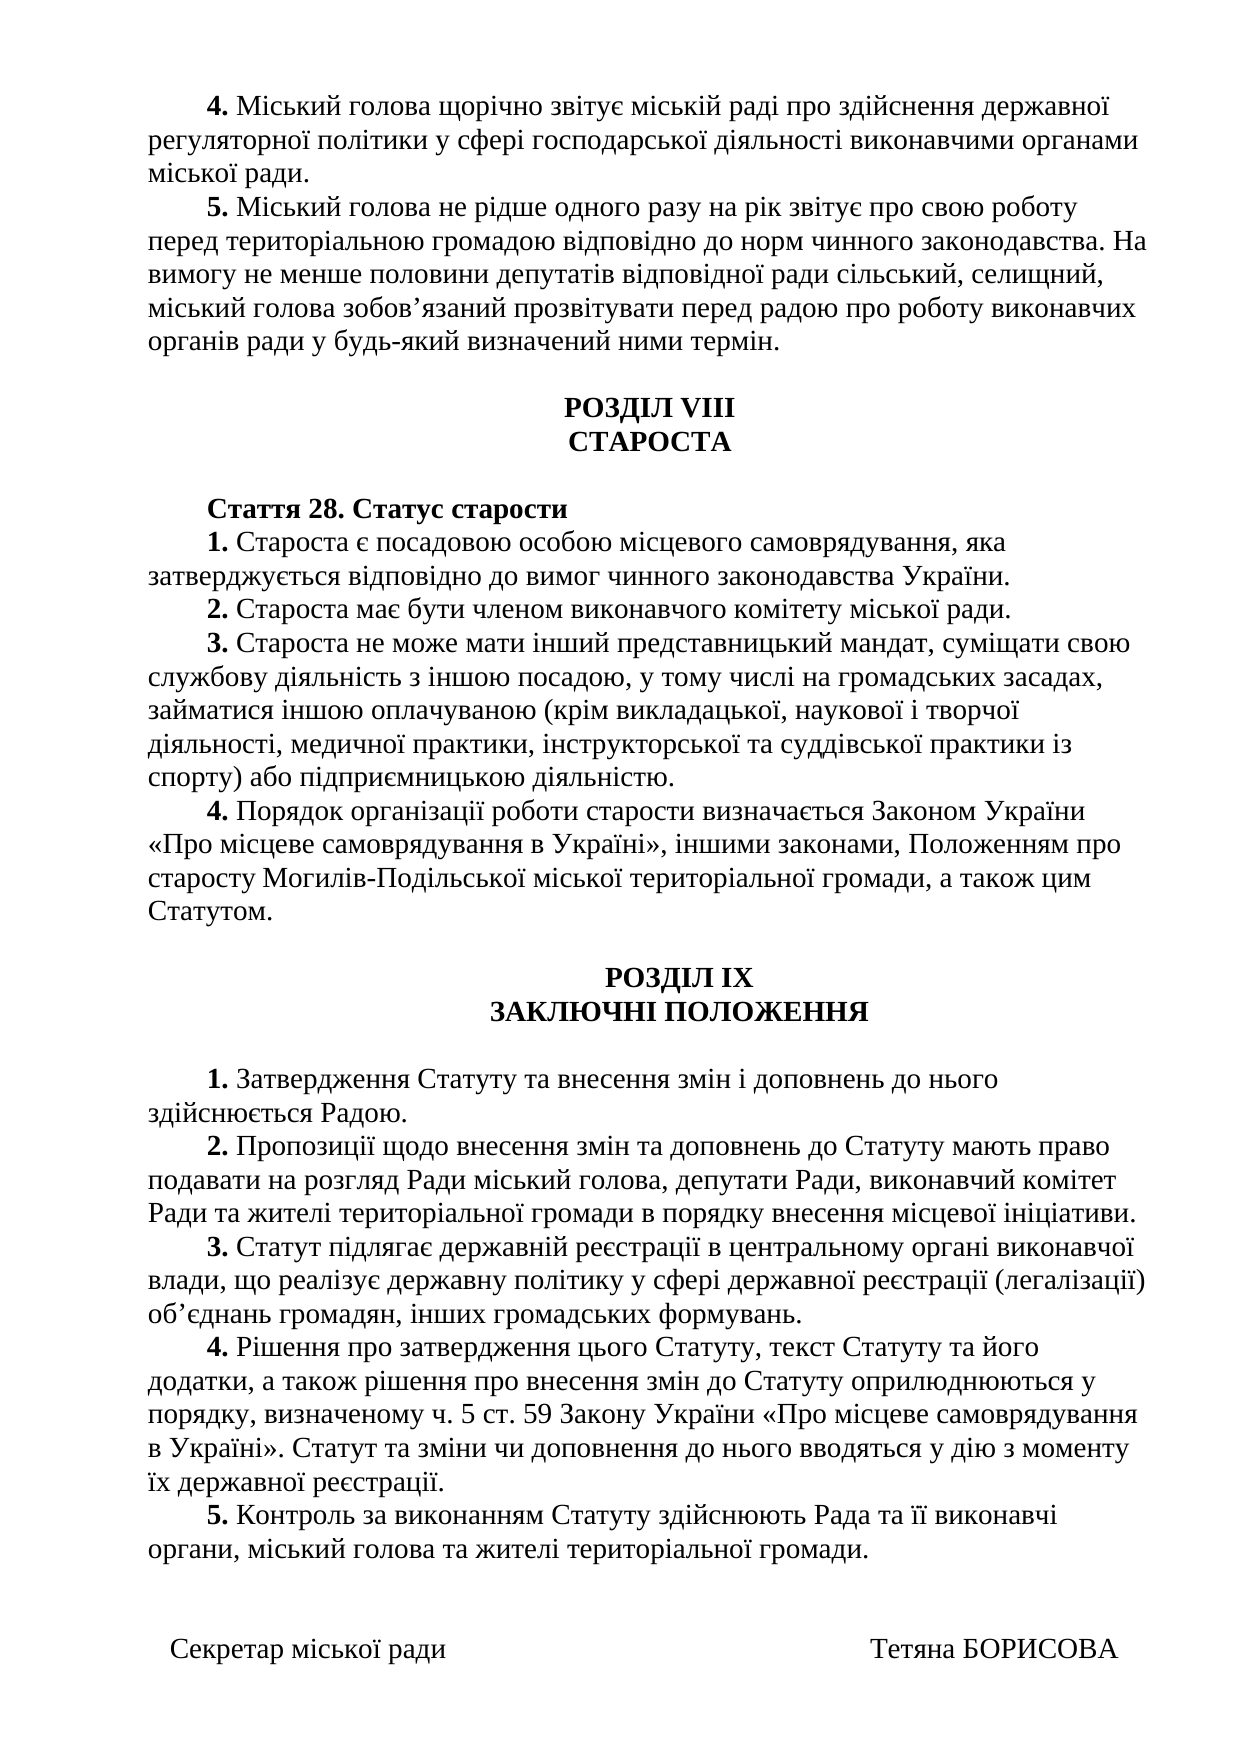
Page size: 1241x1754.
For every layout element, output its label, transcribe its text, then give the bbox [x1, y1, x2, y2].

text Стаття 28. Статус старости [148, 491, 1152, 524]
text 5. Контроль за виконанням Статуту здійснюють Рада та її виконавчі органи, міський голова та жителі територіальної громади. [148, 1497, 1152, 1564]
text 3. Староста не може мати інший представницький мандат, суміщати свою службову діяльність з іншою посадою, у тому числі на громадських засадах, займатися іншою оплачуваною (крім викладацької, наукової і творчої діяльності, медичної практики, інструкторської та суддівської практики із спорту) або підприємницькою діяльністю. [148, 625, 1152, 793]
text 3. Статут підлягає державній реєстрації в центральному органі виконавчої влади, що реалізує державну політику у сфері державної реєстрації (легалізації) об’єднань громадян, інших громадських формувань. [148, 1229, 1152, 1329]
text 1. Староста є посадовою особою місцевого самоврядування, яка затверджується відповідно до вимог чинного законодавства України. [148, 524, 1152, 592]
text 4. Міський голова щорічно звітує міській раді про здійснення державної регуляторної політики у сфері господарської діяльності виконавчими органами міської ради. [148, 88, 1152, 189]
text РОЗДІЛ ІХ [148, 961, 1152, 994]
text 1. Затвердження Статуту та внесення змін і доповнень до нього здійснюється Радою. [148, 1061, 1152, 1128]
text 5. Міський голова не рідше одного разу на рік звітує про свою роботу перед територіальною громадою відповідно до норм чинного законодавства. На вимогу не менше половини депутатів відповідної ради сільський, селищний, міський голова зобов’язаний прозвітувати перед радою про роботу виконавчих органів ради у будь-який визначений ними термін. [148, 189, 1152, 357]
text 4. Рішення про затвердження цього Статуту, текст Статуту та його додатки, а також рішення про внесення змін до Статуту оприлюднюються у порядку, визначеному ч. 5 ст. 59 Закону України «Про місцеве самоврядування в Україні». Статут та зміни чи доповнення до нього вводяться у дію з моменту їх державної реєстрації. [148, 1329, 1152, 1497]
text 2. Пропозиції щодо внесення змін та доповнень до Статуту мають право подавати на розгляд Ради міський голова, депутати Ради, виконавчий комітет Ради та жителі територіальної громади в порядку внесення місцевої ініціативи. [148, 1128, 1152, 1229]
text СТАРОСТА [148, 424, 1152, 457]
text РОЗДІЛ VІІІ [148, 390, 1152, 424]
text ЗАКЛЮЧНІ ПОЛОЖЕННЯ [148, 994, 1152, 1028]
text 4. Порядок організації роботи старости визначається Законом України «Про місцеве самоврядування в Україні», іншими законами, Положенням про старосту Могилів-Подільської міської територіальної громади, а також цим Статутом. [148, 793, 1152, 927]
text Секретар міської ради Тетяна БОРИСОВА [148, 1631, 1152, 1665]
text 2. Староста має бути членом виконавчого комітету міської ради. [148, 592, 1152, 625]
